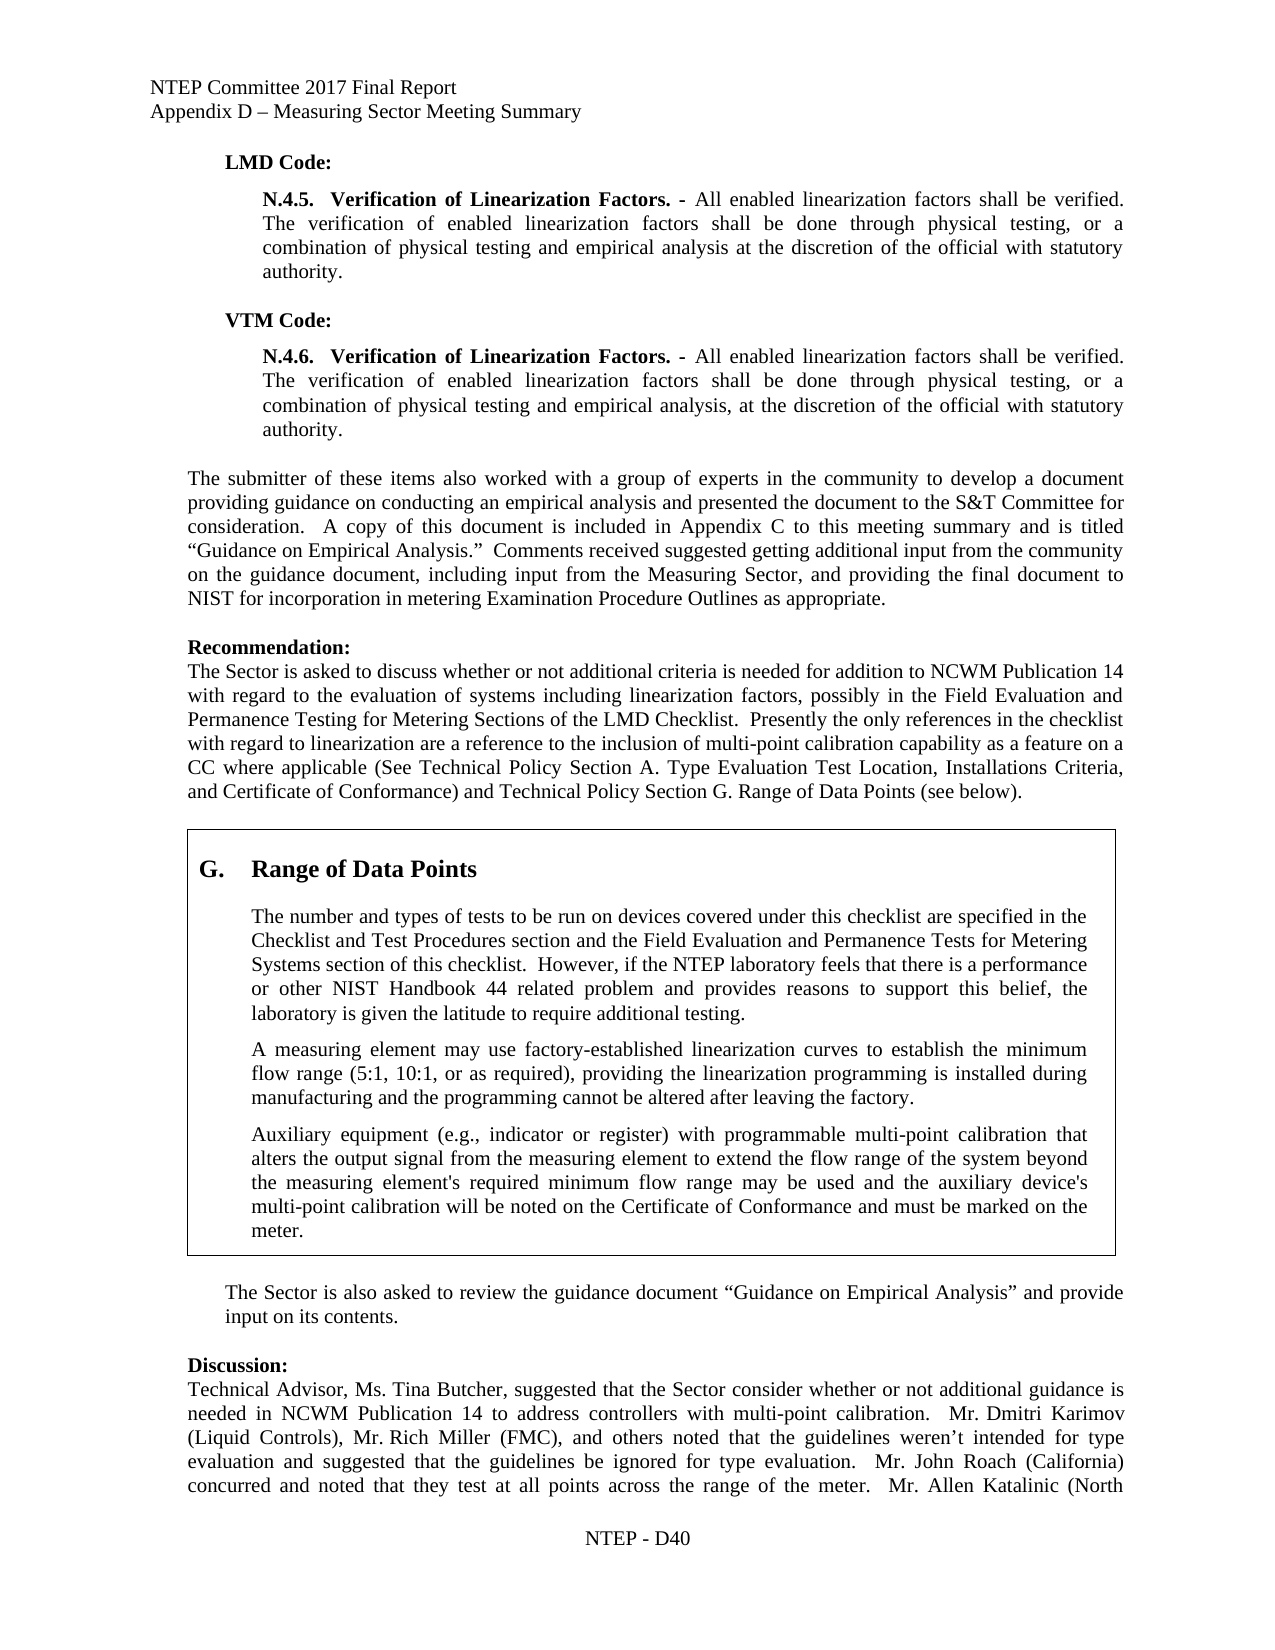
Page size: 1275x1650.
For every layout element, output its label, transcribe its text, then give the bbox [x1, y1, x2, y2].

subtitle Recommendation: [187, 635, 1125, 659]
subtitle Discussion: [187, 1353, 1125, 1377]
text LMD Code: [225, 150, 1125, 174]
subtitle The Sector is asked to discuss whether or not additional criteria is needed for addition to NCWM Publication 14 with regard to the evaluation of systems including linearization factors, possibly in the Field Evaluation and Permanence Testing for Metering Sections of the LMD Checklist. Presently the only references in the checklist with regard to linearization are a reference to the inclusion of multi-point calibration capability as a feature on a CC where applicable (See Technical Policy Section A. Type Evaluation Test Location, Installations Criteria, and Certificate of Conformance) and Technical Policy Section G. Range of Data Points (see below). [187, 659, 1125, 803]
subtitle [187, 1377, 1125, 1497]
subtitle The submitter of these items also worked with a group of experts in the community to develop a document providing guidance on conducting an empirical analysis and presented the document to the S&T Committee for consideration. A copy of this document is included in Appendix C to this meeting summary and is titled “Guidance on Empirical Analysis.” Comments received suggested getting additional input from the community on the guidance document, including input from the Measuring Sector, and providing the final document to NIST for incorporation in metering Examination Procedure Outlines as appropriate. [187, 466, 1125, 610]
text N.4.6. Verification of Linearization Factors. - All enabled linearization factors shall be verified. The verification of enabled linearization factors shall be done through physical testing, or a combination of physical testing and empirical analysis, at the discretion of the official with statutory authority. [262, 344, 1125, 441]
text N.4.5. Verification of Linearization Factors. - All enabled linearization factors shall be verified. The verification of enabled linearization factors shall be done through physical testing, or a combination of physical testing and empirical analysis at the discretion of the official with statutory authority. [262, 187, 1125, 283]
table_header Range of Data Points The number and types of tests to be run on devices covered under this checklist are specified in the Checklist and Test Procedures section and the Field Evaluation and Permanence Tests for Metering Systems section of this checklist. However, if the NTEP laboratory feels that there is a performance or other NIST Handbook 44 related problem and provides reasons to support this belief, the laboratory is given the latitude to require additional testing. A measuring element may use factory-established linearization curves to establish the minimum flow range (5:1, 10:1, or as required), providing the linearization programming is installed during manufacturing and the programming cannot be altered after leaving the factory. Auxiliary equipment (e.g., indicator or register) with programmable multi-point calibration that alters the output signal from the measuring element to extend the flow range of the system beyond the measuring element's required minimum flow range may be used and the auxiliary device's multi-point calibration will be noted on the Certificate of Conformance and must be marked on the meter. [188, 830, 1115, 1254]
text VTM Code: [225, 308, 1125, 332]
subtitle The Sector is also asked to review the guidance document “Guidance on Empirical Analysis” and provide input on its contents. [225, 1279, 1125, 1328]
